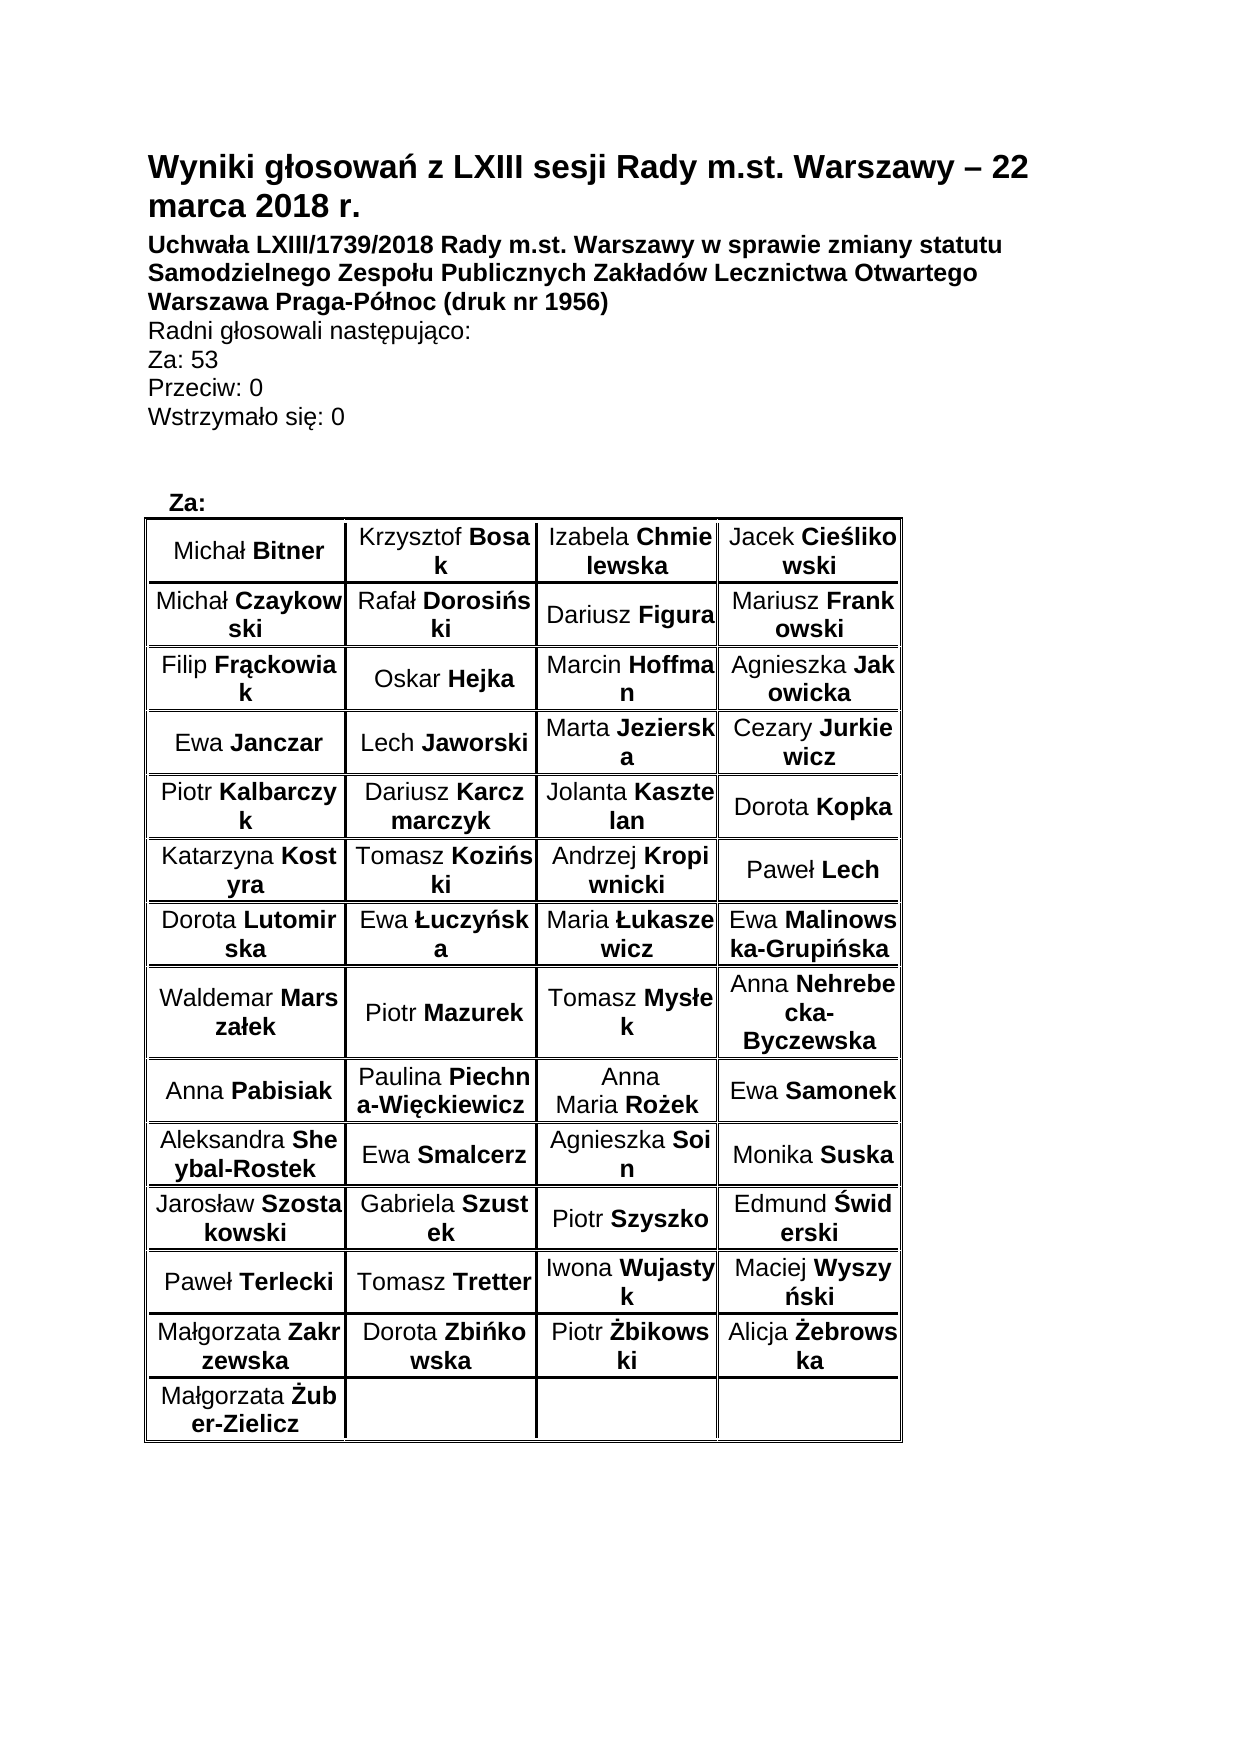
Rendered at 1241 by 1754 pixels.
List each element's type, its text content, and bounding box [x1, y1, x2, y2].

table_cell Agnieszka Jakowicka [718, 645, 901, 709]
table_cell Tomasz Tretter [347, 1252, 535, 1312]
table_cell Lech Jaworski [347, 712, 535, 772]
table_cell Michał Czaykowski [147, 581, 344, 645]
table_cell Piotr Mazurek [347, 968, 535, 1057]
table_cell Małgorzata Żuber-Zielicz [147, 1376, 345, 1440]
table_cell Piotr Szyszko [538, 1188, 716, 1248]
table_cell Piotr Żbikowski [538, 1315, 716, 1376]
table_header Krzysztof Bosak [345, 520, 536, 581]
table_cell Dorota Zbińkowska [347, 1315, 535, 1376]
table_cell Ewa Samonek [718, 1057, 901, 1121]
table_cell Anna Pabisiak [145, 1057, 345, 1121]
table_cell Dorota Kopka [719, 773, 900, 836]
table_cell Aleksandra Sheybal-Rostek [145, 1121, 345, 1184]
text Uchwała LXIII/1739/2018 Rady m.st. Warszawy w sprawie zmiany statutu Samodzielnego Zespołu Publicznych Zakładów Lecznictwa Otwartego Warszawa Praga-Północ (druk nr 1956) Radni głosowali następująco: Za: 53 Przeciw: 0 Wstrzymało się: 0 Za: [148, 229, 1093, 517]
table_cell Dorota Lutomirska [147, 900, 344, 964]
table_cell Anna Maria Rożek [538, 1060, 716, 1121]
table_cell Monika Suska [718, 1121, 901, 1184]
table_cell Waldemar Marszałek [147, 964, 344, 1057]
table_cell Małgorzata Zakrzewska [147, 1312, 344, 1376]
table_cell Maciej Wyszyński [719, 1248, 900, 1312]
table_cell Rafał Dorosiński [347, 584, 535, 645]
table_cell Andrzej Kropiwnicki [538, 840, 716, 900]
table_cell Piotr Kalbarczyk [147, 773, 344, 836]
table_cell Jolanta Kasztelan [538, 776, 716, 836]
table_cell Alicja Żebrowska [719, 1312, 900, 1376]
table_cell Marta Jezierska [538, 712, 716, 772]
table_cell Ewa Smalcerz [347, 1124, 535, 1184]
table_cell Filip Frąckowiak [145, 645, 345, 709]
table_cell Tomasz Koziński [347, 840, 535, 900]
table_cell Paweł Lech [719, 836, 900, 900]
table_cell Paulina Piechna-Więckiewicz [347, 1060, 535, 1121]
table_header Michał Bitner [147, 519, 345, 581]
table_cell Katarzyna Kostyra [147, 836, 344, 900]
table_cell Cezary Jurkiewicz [718, 709, 901, 772]
table_cell Oskar Hejka [347, 648, 535, 709]
table_cell Paweł Terlecki [147, 1248, 344, 1312]
table_cell Agnieszka Soin [538, 1124, 716, 1184]
table_cell Maria Łukaszewicz [538, 904, 716, 964]
table_cell [536, 1379, 718, 1440]
table_cell Dariusz Figura [538, 584, 716, 645]
table_cell Anna Nehrebecka-Byczewska [719, 964, 900, 1057]
table_cell Ewa Janczar [145, 709, 345, 772]
table_cell Edmund Świderski [719, 1184, 900, 1248]
table_cell Mariusz Frankowski [719, 581, 900, 645]
text Wyniki głosowań z LXIII sesji Rady m.st. Warszawy – 22 marca 2018 r. [148, 148, 1093, 224]
table_cell Dariusz Karczmarczyk [347, 776, 535, 836]
table_cell Tomasz Mysłek [538, 968, 716, 1057]
table_header Izabela Chmielewska [536, 520, 718, 581]
table_header Jacek Cieślikowski [718, 520, 900, 581]
table_cell Ewa Łuczyńska [347, 904, 535, 964]
table_cell Marcin Hoffman [538, 648, 716, 709]
table_cell Gabriela Szustek [347, 1188, 535, 1248]
table_cell [718, 1376, 900, 1440]
table_cell Jarosław Szostakowski [147, 1184, 344, 1248]
table_cell Iwona Wujastyk [538, 1252, 716, 1312]
table_cell Ewa Malinowska-Grupińska [719, 900, 900, 964]
table_cell [345, 1379, 536, 1440]
